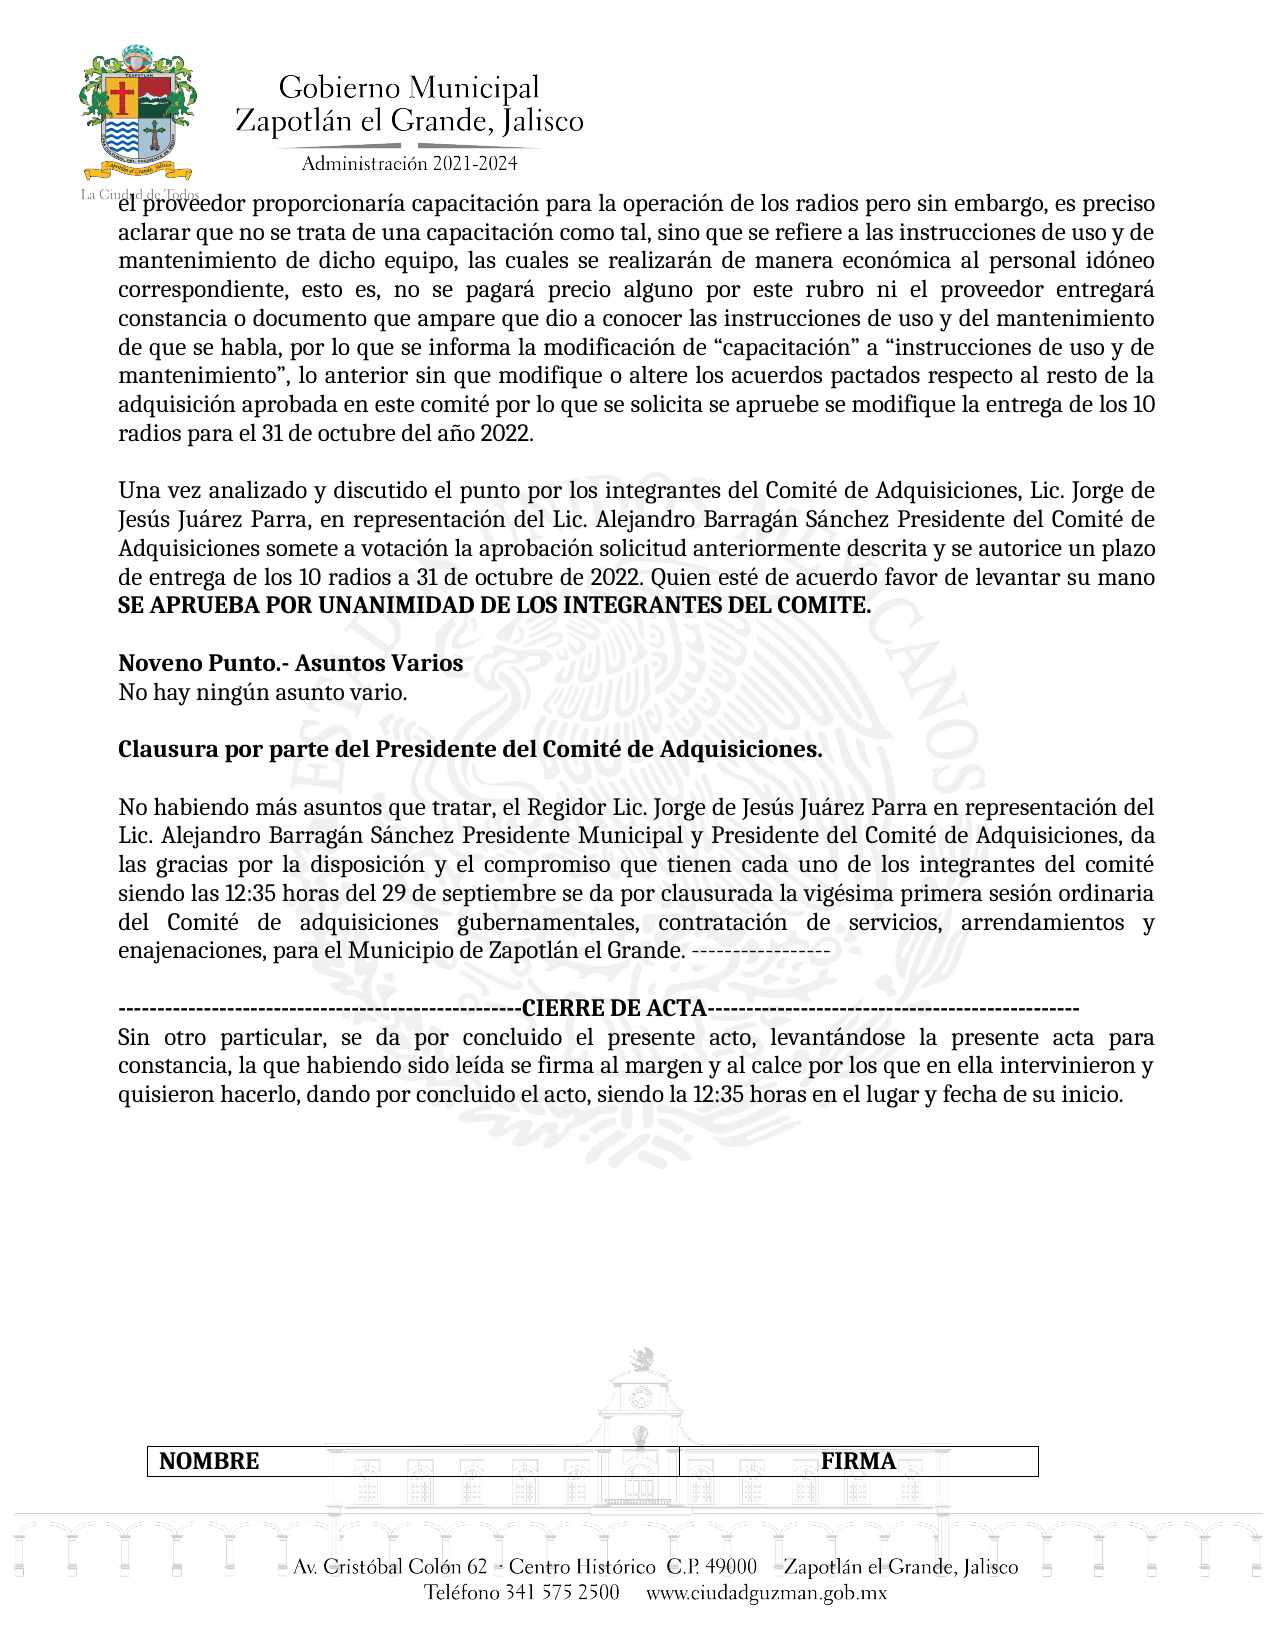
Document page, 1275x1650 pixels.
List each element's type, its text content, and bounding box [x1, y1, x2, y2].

text No habiendo más asuntos que tratar, el Regidor Lic. Jorge de Jesús Juárez Parra en representación del Lic. Alejandro Barragán Sánchez Presidente Municipal y Presidente del Comité de Adquisiciones, da las gracias por la disposición y el compromiso que tienen cada uno de los integrantes del comité siendo las 12:35 horas del 29 de septiembre se da por clausurada la vigésima primera sesión ordinaria del Comité de adquisiciones gubernamentales, contratación de servicios, arrendamientos y enajenaciones, para el Municipio de Zapotlán el Grande. ----------------- [118, 793, 1157, 965]
text No hay ningún asunto vario. [118, 678, 1157, 706]
text Una vez analizado y discutido el punto por los integrantes del Comité de Adquisiciones, Lic. Jorge de Jesús Juárez Parra, en representación del Lic. Alejandro Barragán Sánchez Presidente del Comité de Adquisiciones somete a votación la aprobación solicitud anteriormente descrita y se autorice un plazo de entrega de los 10 radios a 31 de octubre de 2022. Quien esté de acuerdo favor de levantar su mano SE APRUEBA POR UNANIMIDAD DE LOS INTEGRANTES DEL COMITE. [118, 476, 1157, 620]
text Noveno Punto.- Asuntos Varios [118, 649, 1157, 678]
text Sin otro particular, se da por concluido el presente acto, levantándose la presente acta para constancia, la que habiendo sido leída se firma al margen y al calce por los que en ella intervinieron y quisieron hacerlo, dando por concluido el acto, siendo la 12:35 horas en el lugar y fecha de su inicio. [118, 1023, 1157, 1109]
table_header FIRMA [680, 1447, 1038, 1476]
picture [0, 0, 1275, 1648]
table_header NOMBRE [148, 1447, 679, 1476]
text ----------------------------------------------------CIERRE DE ACTA------------------------------------------------ [118, 994, 1157, 1023]
text el proveedor proporcionaría capacitación para la operación de los radios pero sin embargo, es preciso aclarar que no se trata de una capacitación como tal, sino que se refiere a las instrucciones de uso y de mantenimiento de dicho equipo, las cuales se realizarán de manera económica al personal idóneo correspondiente, esto es, no se pagará precio alguno por este rubro ni el proveedor entregará constancia o documento que ampare que dio a conocer las instrucciones de uso y del mantenimiento de que se habla, por lo que se informa la modificación de “capacitación” a “instrucciones de uso y de mantenimiento”, lo anterior sin que modifique o altere los acuerdos pactados respecto al resto de la adquisición aprobada en este comité por lo que se solicita se apruebe se modifique la entrega de los 10 radios para el 31 de octubre del año 2022. [118, 189, 1157, 448]
text Clausura por parte del Presidente del Comité de Adquisiciones. [118, 735, 1157, 764]
